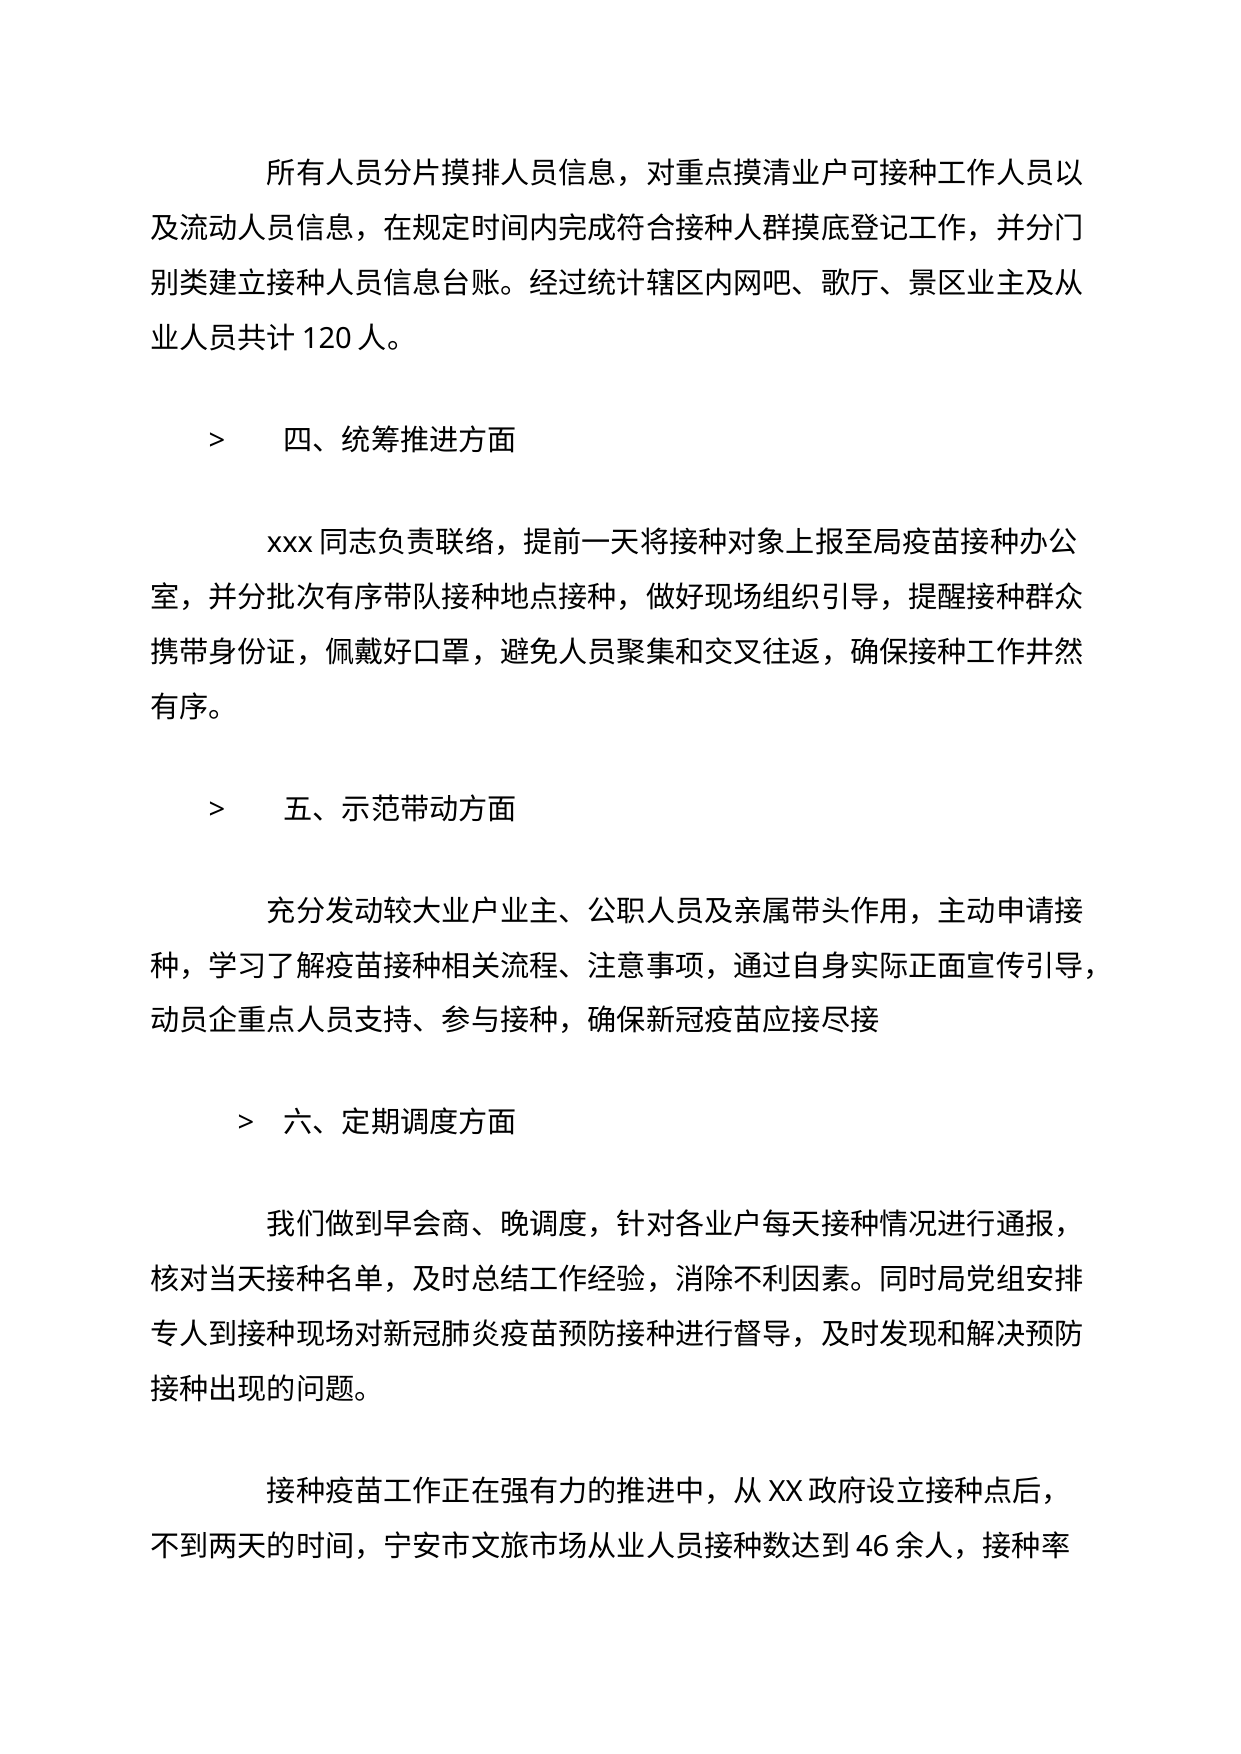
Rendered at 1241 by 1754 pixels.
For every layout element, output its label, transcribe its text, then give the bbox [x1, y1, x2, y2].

text > 六、定期调度方面 [150, 1099, 1090, 1141]
text 我们做到早会商、晚调度，针对各业户每天接种情况进行通报，核对当天接种名单，及时总结工作经验，消除不利因素。同时局党组安排专人到接种现场对新冠肺炎疫苗预防接种进行督导，及时发现和解决预防接种出现的问题。 [150, 1201, 1090, 1408]
text xxx同志负责联络，提前一天将接种对象上报至局疫苗接种办公室，并分批次有序带队接种地点接种，做好现场组织引导，提醒接种群众携带身份证，佩戴好口罩，避免人员聚集和交叉往返，确保接种工作井然有序。 [150, 519, 1090, 726]
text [150, 1467, 1090, 1564]
text > 五、示范带动方面 [150, 785, 1090, 828]
text 所有人员分片摸排人员信息，对重点摸清业户可接种工作人员以及流动人员信息，在规定时间内完成符合接种人群摸底登记工作，并分门别类建立接种人员信息台账。经过统计辖区内网吧、歌厅、景区业主及从业人员共计120人。 [150, 150, 1090, 357]
text > 四、统筹推进方面 [150, 417, 1090, 459]
text 充分发动较大业户业主、公职人员及亲属带头作用，主动申请接种，学习了解疫苗接种相关流程、注意事项，通过自身实际正面宣传引导，动员企重点人员支持、参与接种，确保新冠疫苗应接尽接 [150, 887, 1090, 1039]
